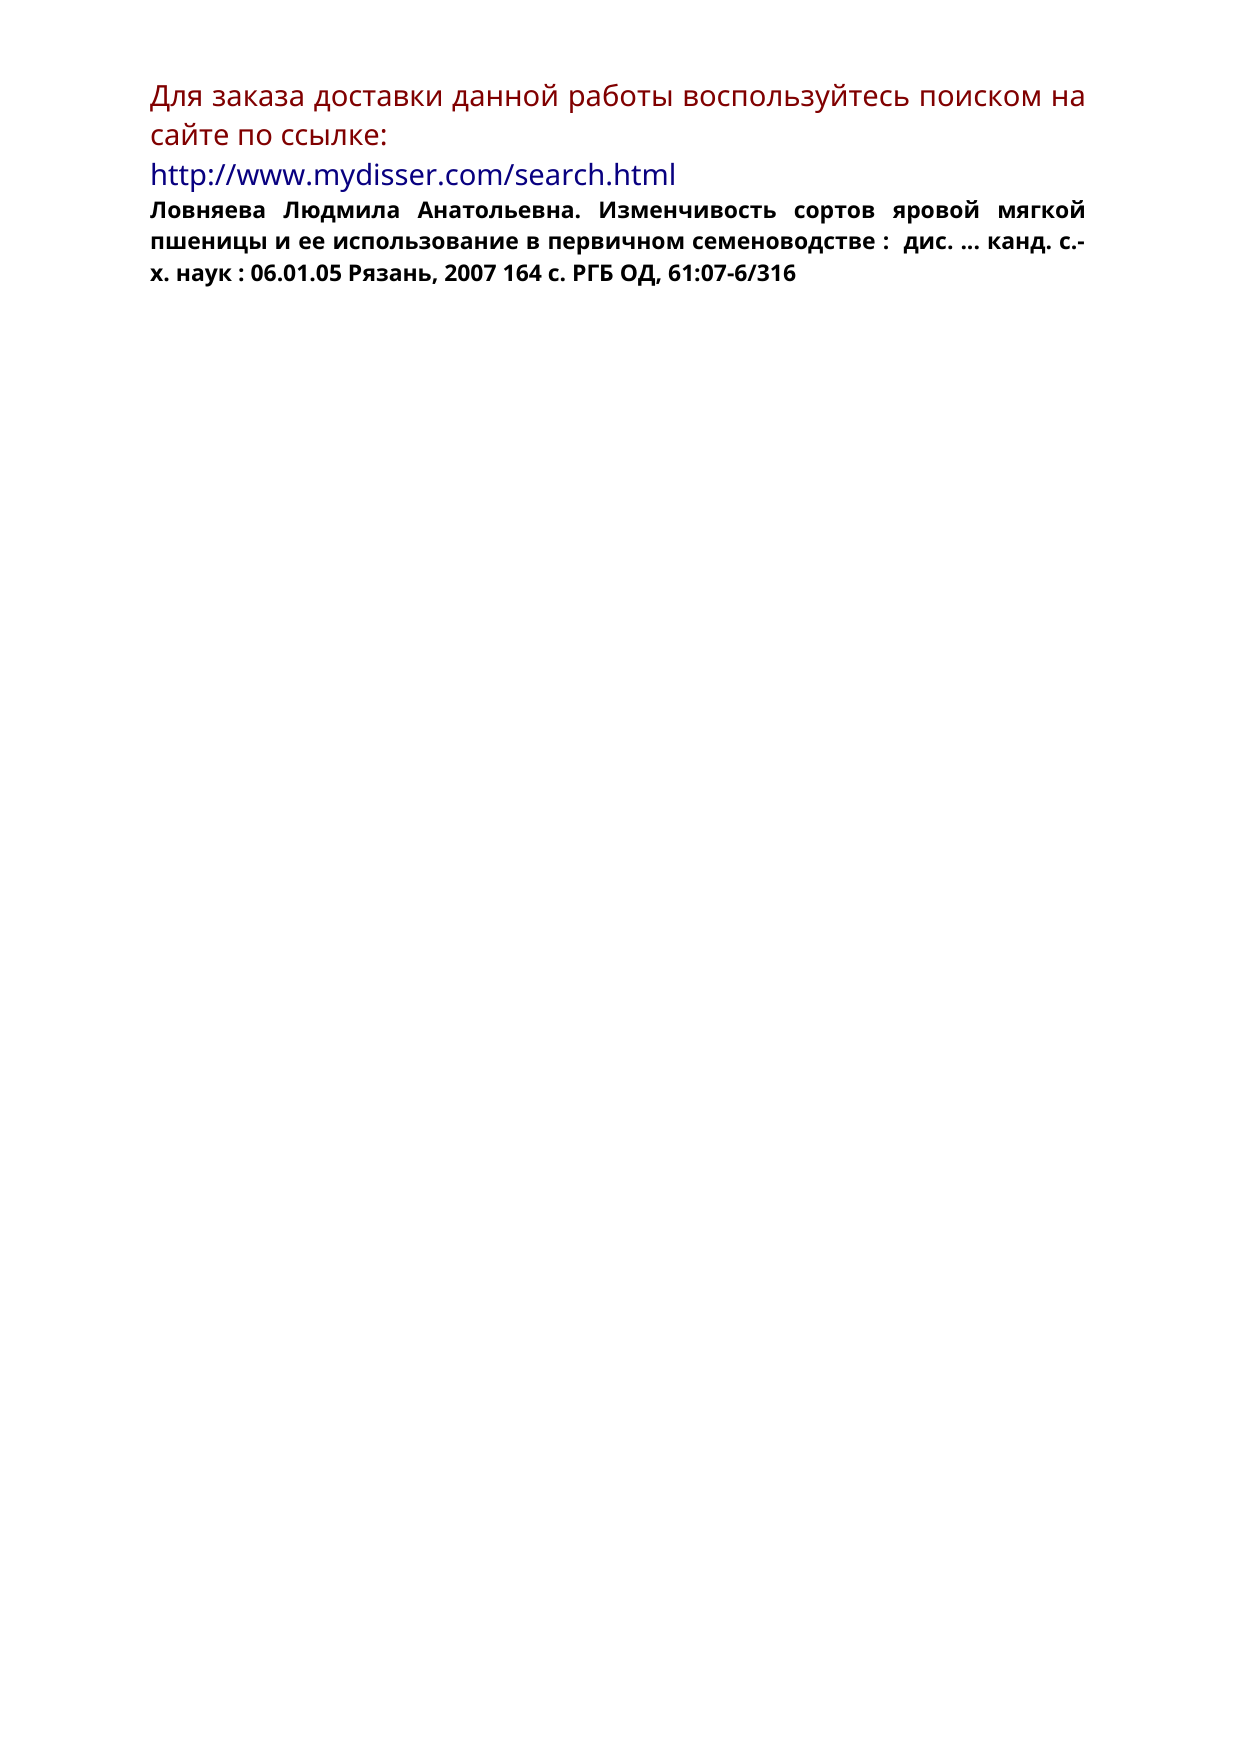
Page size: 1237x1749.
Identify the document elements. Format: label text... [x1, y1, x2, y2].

text Ловняева Людмила Анатольевна. Изменчивость сортов яровой мягкой пшеницы и ее использование в первичном семеноводстве : дис. ... канд. с.-х. наук : 06.01.05 Рязань, 2007 164 с. РГБ ОД, 61:07-6/316 [150, 194, 1086, 288]
